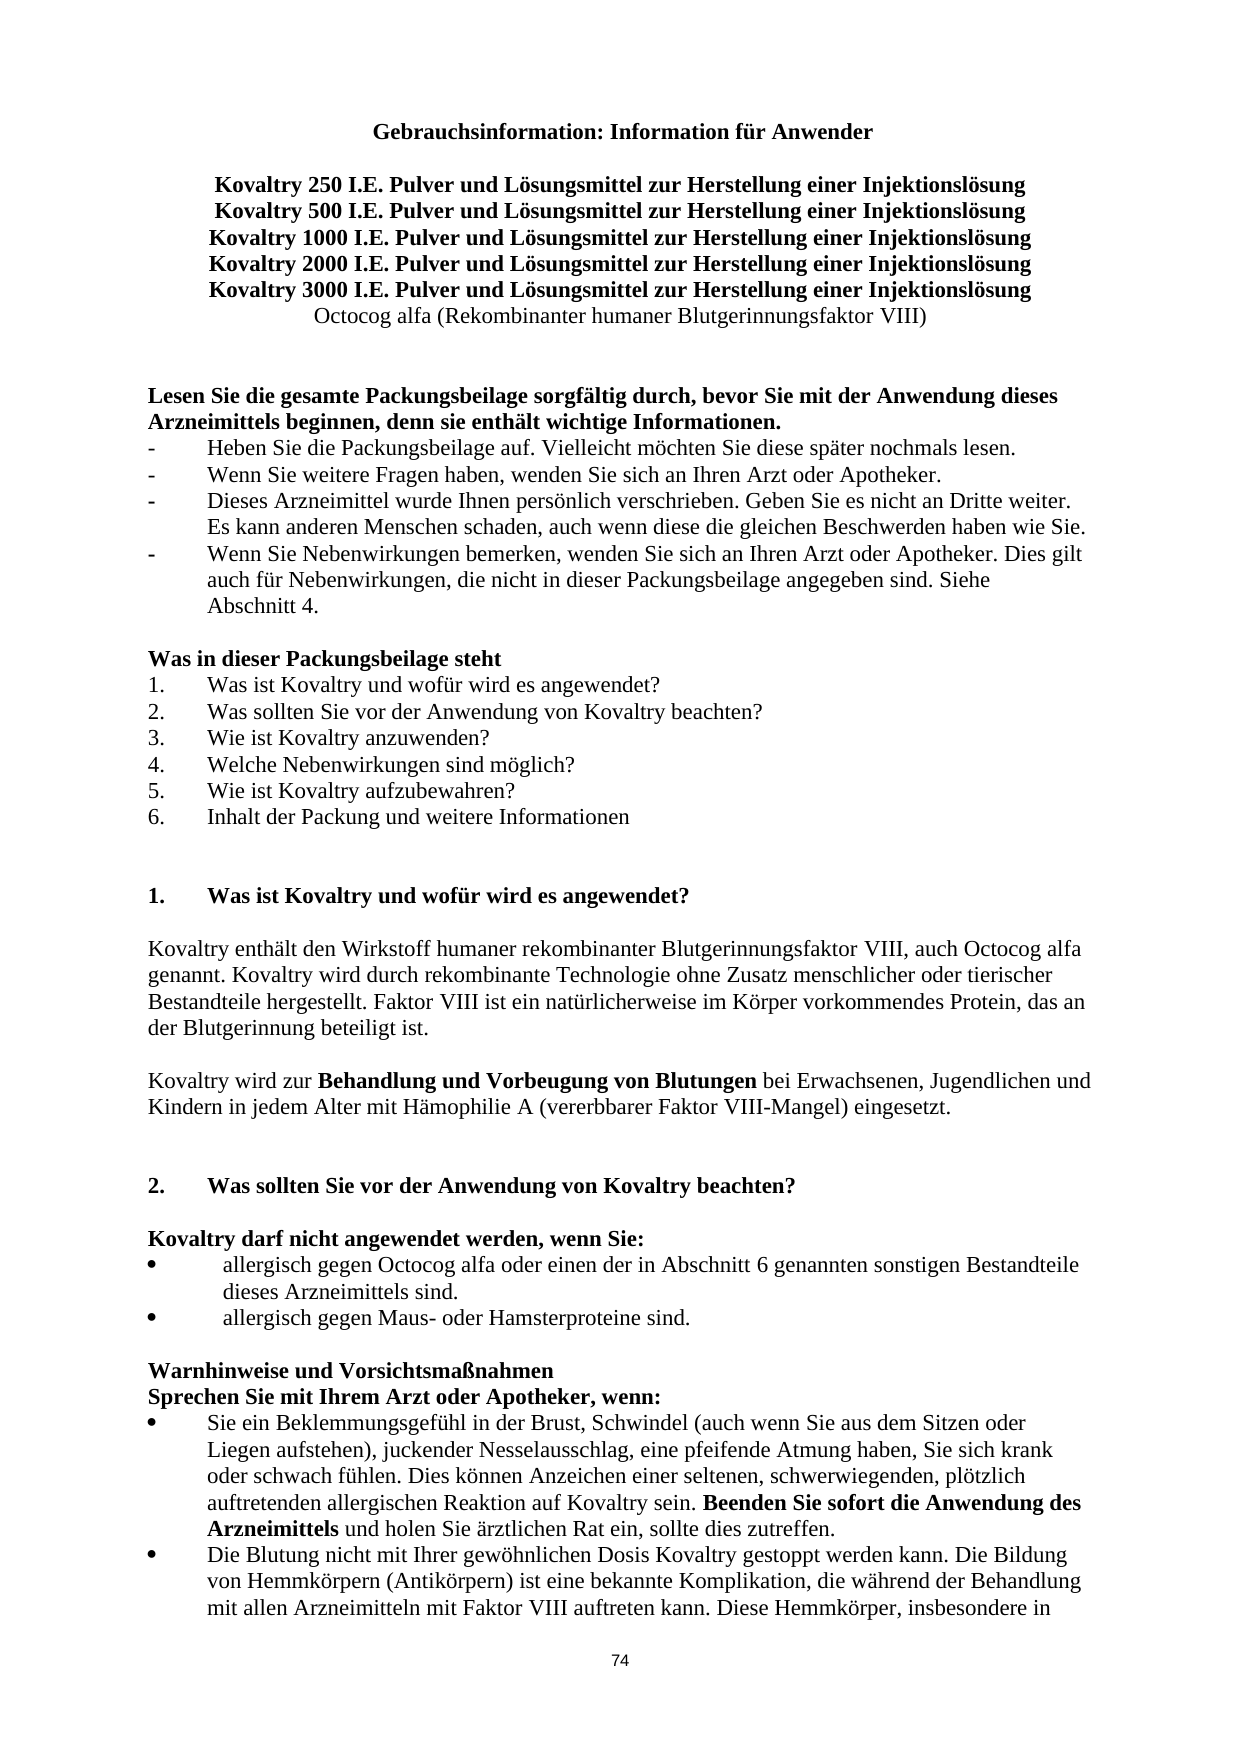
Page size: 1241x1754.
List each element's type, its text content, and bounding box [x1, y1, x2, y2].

list Was sollten Sie vor der Anwendung von Kovaltry beachten? [148, 698, 1096, 724]
text Kovaltry 2000 I.E. Pulver und Lösungsmittel zur Herstellung einer Injektionslösung [148, 250, 1092, 276]
list Was in dieser Packungsbeilage steht [148, 645, 1093, 672]
text Kovaltry 250 I.E. Pulver und Lösungsmittel zur Herstellung einer Injektionslösung [148, 171, 1092, 197]
text Kovaltry darf nicht angewendet werden, wenn Sie: [148, 1225, 1093, 1251]
text Octocog alfa (Rekombinanter humaner Blutgerinnungsfaktor VIII) [148, 303, 1092, 329]
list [148, 1541, 1092, 1620]
list Wie ist Kovaltry anzuwenden? [148, 724, 1096, 751]
text Kovaltry 1000 I.E. Pulver und Lösungsmittel zur Herstellung einer Injektionslösung [148, 223, 1092, 250]
list Wenn Sie weitere Fragen haben, wenden Sie sich an Ihren Arzt oder Apotheker. [148, 461, 1092, 487]
list allergisch gegen Maus- oder Hamsterproteine sind. [148, 1304, 1093, 1330]
list Wie ist Kovaltry aufzubewahren? [148, 777, 1096, 803]
text Lesen Sie die gesamte Packungsbeilage sorgfältig durch, bevor Sie mit der Anwendung dieses Arzneimittels beginnen, denn sie enthält wichtige Informationen. [148, 382, 1092, 434]
list Heben Sie die Packungsbeilage auf. Vielleicht möchten Sie diese später nochmals lesen. [148, 434, 1092, 461]
list Was ist Kovaltry und wofür wird es angewendet? [148, 672, 1096, 698]
list Welche Nebenwirkungen sind möglich? [148, 751, 1096, 777]
list Sie ein Beklemmungsgefühl in der Brust, Schwindel (auch wenn Sie aus dem Sitzen oder Liegen aufstehen), juckender Nesselausschlag, eine pfeifende Atmung haben, Sie sich krank oder schwach fühlen. Dies können Anzeichen einer seltenen, schwerwiegenden, plötzlich auftretenden allergischen Reaktion auf Kovaltry sein. Beenden Sie sofort die Anwendung des Arzneimittels und holen Sie ärztlichen Rat ein, sollte dies zutreffen. [148, 1409, 1092, 1541]
list Kovaltry enthält den Wirkstoff humaner rekombinanter Blutgerinnungsfaktor VIII, auch Octocog alfa genannt. Kovaltry wird durch rekombinante Technologie ohne Zusatz menschlicher oder tierischer Bestandteile hergestellt. Faktor VIII ist ein natürlicherweise im Körper vorkommendes Protein, das an der Blutgerinnung beteiligt ist. [148, 935, 1092, 1041]
text Gebrauchsinformation: Information für Anwender [148, 118, 1092, 144]
list Inhalt der Packung und weitere Informationen [148, 803, 1096, 830]
list Dieses Arzneimittel wurde Ihnen persönlich verschrieben. Geben Sie es nicht an Dritte weiter. Es kann anderen Menschen schaden, auch wenn diese die gleichen Beschwerden haben wie Sie. [148, 487, 1092, 540]
text Kovaltry 500 I.E. Pulver und Lösungsmittel zur Herstellung einer Injektionslösung [148, 197, 1092, 223]
text Sprechen Sie mit Ihrem Arzt oder Apotheker, wenn: [148, 1383, 1092, 1409]
text Kovaltry 3000 I.E. Pulver und Lösungsmittel zur Herstellung einer Injektionslösung [148, 276, 1092, 303]
text 2. Was sollten Sie vor der Anwendung von Kovaltry beachten? [148, 1172, 1092, 1199]
text Warnhinweise und Vorsichtsmaßnahmen [148, 1357, 1092, 1383]
text Kovaltry wird zur Behandlung und Vorbeugung von Blutungen bei Erwachsenen, Jugendlichen und Kindern in jedem Alter mit Hämophilie A (vererbbarer Faktor VIII-Mangel) eingesetzt. [148, 1067, 1092, 1119]
list Wenn Sie Nebenwirkungen bemerken, wenden Sie sich an Ihren Arzt oder Apotheker. Dies gilt auch für Nebenwirkungen, die nicht in dieser Packungsbeilage angegeben sind. Siehe Abschnitt 4. [148, 540, 1092, 619]
text 1. Was ist Kovaltry und wofür wird es angewendet? [148, 882, 1092, 909]
list allergisch gegen Octocog alfa oder einen der in Abschnitt 6 genannten sonstigen Bestandteile dieses Arzneimittels sind. [148, 1251, 1093, 1304]
